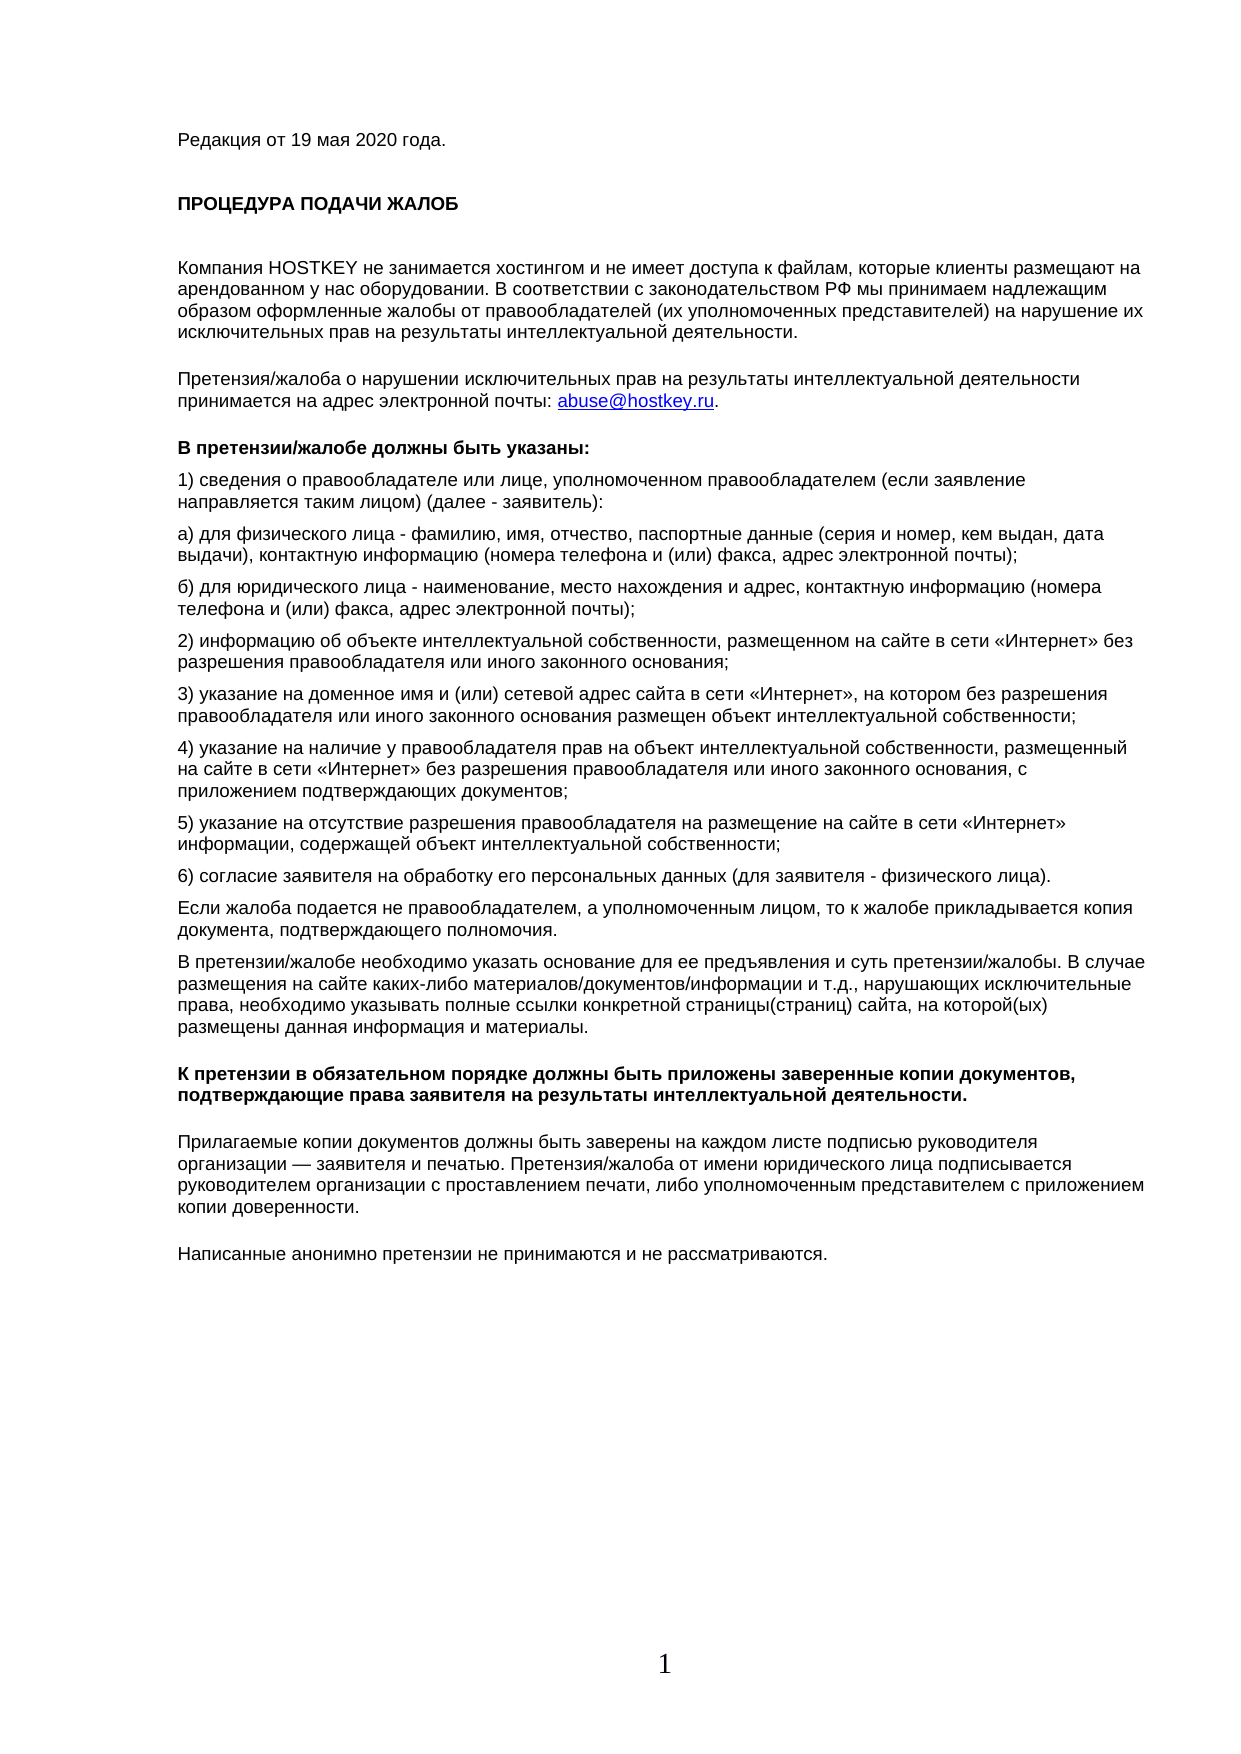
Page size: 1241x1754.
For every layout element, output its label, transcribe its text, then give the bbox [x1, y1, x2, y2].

text В претензии/жалобе необходимо указать основание для ее предъявления и суть претензии/жалобы. В случае размещения на сайте каких-либо материалов/документов/информации и т.д., нарушающих исключительные права, необходимо указывать полные ссылки конкретной страницы(страниц) сайта, на которой(ых) размещены данная информация и материалы. К претензии в обязательном порядке должны быть приложены заверенные копии документов, подтверждающие права заявителя на результаты интеллектуальной деятельности. Прилагаемые копии документов должны быть заверены на каждом листе подписью руководителя организации — заявителя и печатью. Претензия/жалоба от имени юридического лица подписывается руководителем организации с проставлением печати, либо уполномоченным представителем с приложением копии доверенности. Написанные анонимно претензии не принимаются и не рассматриваются. [177, 951, 1152, 1264]
text 6) согласие заявителя на обработку его персональных данных (для заявителя - физического лица). [177, 865, 1152, 887]
text ПРОЦЕДУРА ПОДАЧИ ЖАЛОБ [177, 192, 1152, 214]
text 2) информацию об объекте интеллектуальной собственности, размещенном на сайте в сети «Интернет» без разрешения правообладателя или иного законного основания; [177, 629, 1152, 673]
text 4) указание на наличие у правообладателя прав на объект интеллектуальной собственности, размещенный на сайте в сети «Интернет» без разрешения правообладателя или иного законного основания, с приложением подтверждающих документов; [177, 737, 1152, 801]
text Компания HOSTKEY не занимается хостингом и не имеет доступа к файлам, которые клиенты размещают на арендованном у нас оборудовании. В соответствии с законодательством РФ мы принимаем надлежащим образом оформленные жалобы от правообладателей (их уполномоченных представителей) на нарушение их исключительных прав на результаты интеллектуальной деятельности. Претензия/жалоба о нарушении исключительных прав на результаты интеллектуальной деятельности принимается на адрес электронной почты: abuse@hostkey.ru. В претензии/жалобе должны быть указаны: [177, 256, 1152, 458]
text б) для юридического лица - наименование, место нахождения и адрес, контактную информацию (номера телефона и (или) факса, адрес электронной почты); [177, 576, 1152, 619]
text 5) указание на отсутствие разрешения правообладателя на размещение на сайте в сети «Интернет» информации, содержащей объект интеллектуальной собственности; [177, 812, 1152, 855]
text 3) указание на доменное имя и (или) сетевой адрес сайта в сети «Интернет», на котором без разрешения правообладателя или иного законного основания размещен объект интеллектуальной собственности; [177, 683, 1152, 726]
text а) для физического лица - фамилию, имя, отчество, паспортные данные (серия и номер, кем выдан, дата выдачи), контактную информацию (номера телефона и (или) факса, адрес электронной почты); [177, 522, 1152, 566]
text Редакция от 19 мая 2020 года. [177, 128, 1152, 150]
text Если жалоба подается не правообладателем, а уполномоченным лицом, то к жалобе прикладывается копия документа, подтверждающего полномочия. [177, 897, 1152, 940]
text 1) сведения о правообладателе или лице, уполномоченном правообладателем (если заявление направляется таким лицом) (далее - заявитель): [177, 469, 1152, 512]
